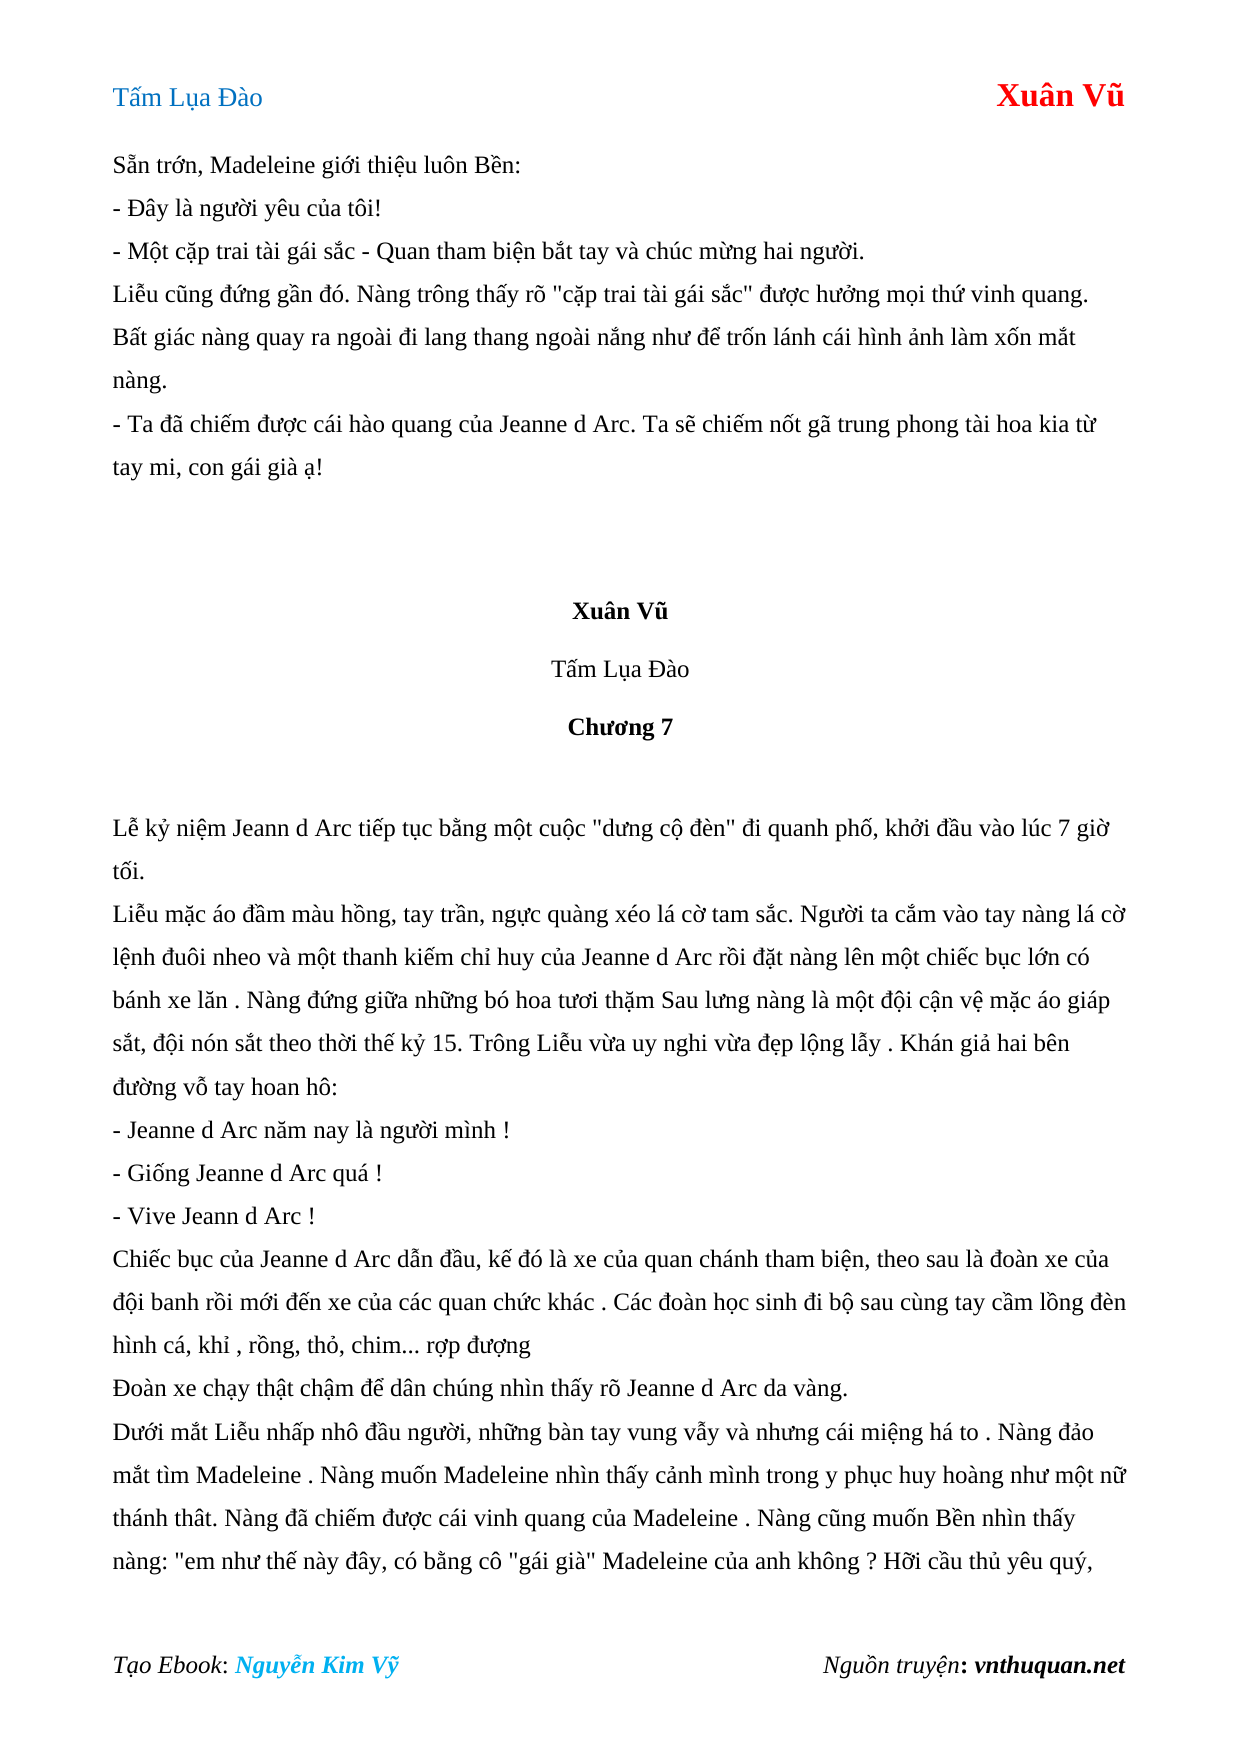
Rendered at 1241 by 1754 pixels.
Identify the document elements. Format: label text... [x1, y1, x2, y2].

text Chương 7 [112, 712, 1128, 741]
text Tấm Lụa Đào [112, 654, 1128, 683]
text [112, 770, 1128, 1575]
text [112, 150, 1128, 524]
text Xuân Vũ [112, 596, 1128, 625]
